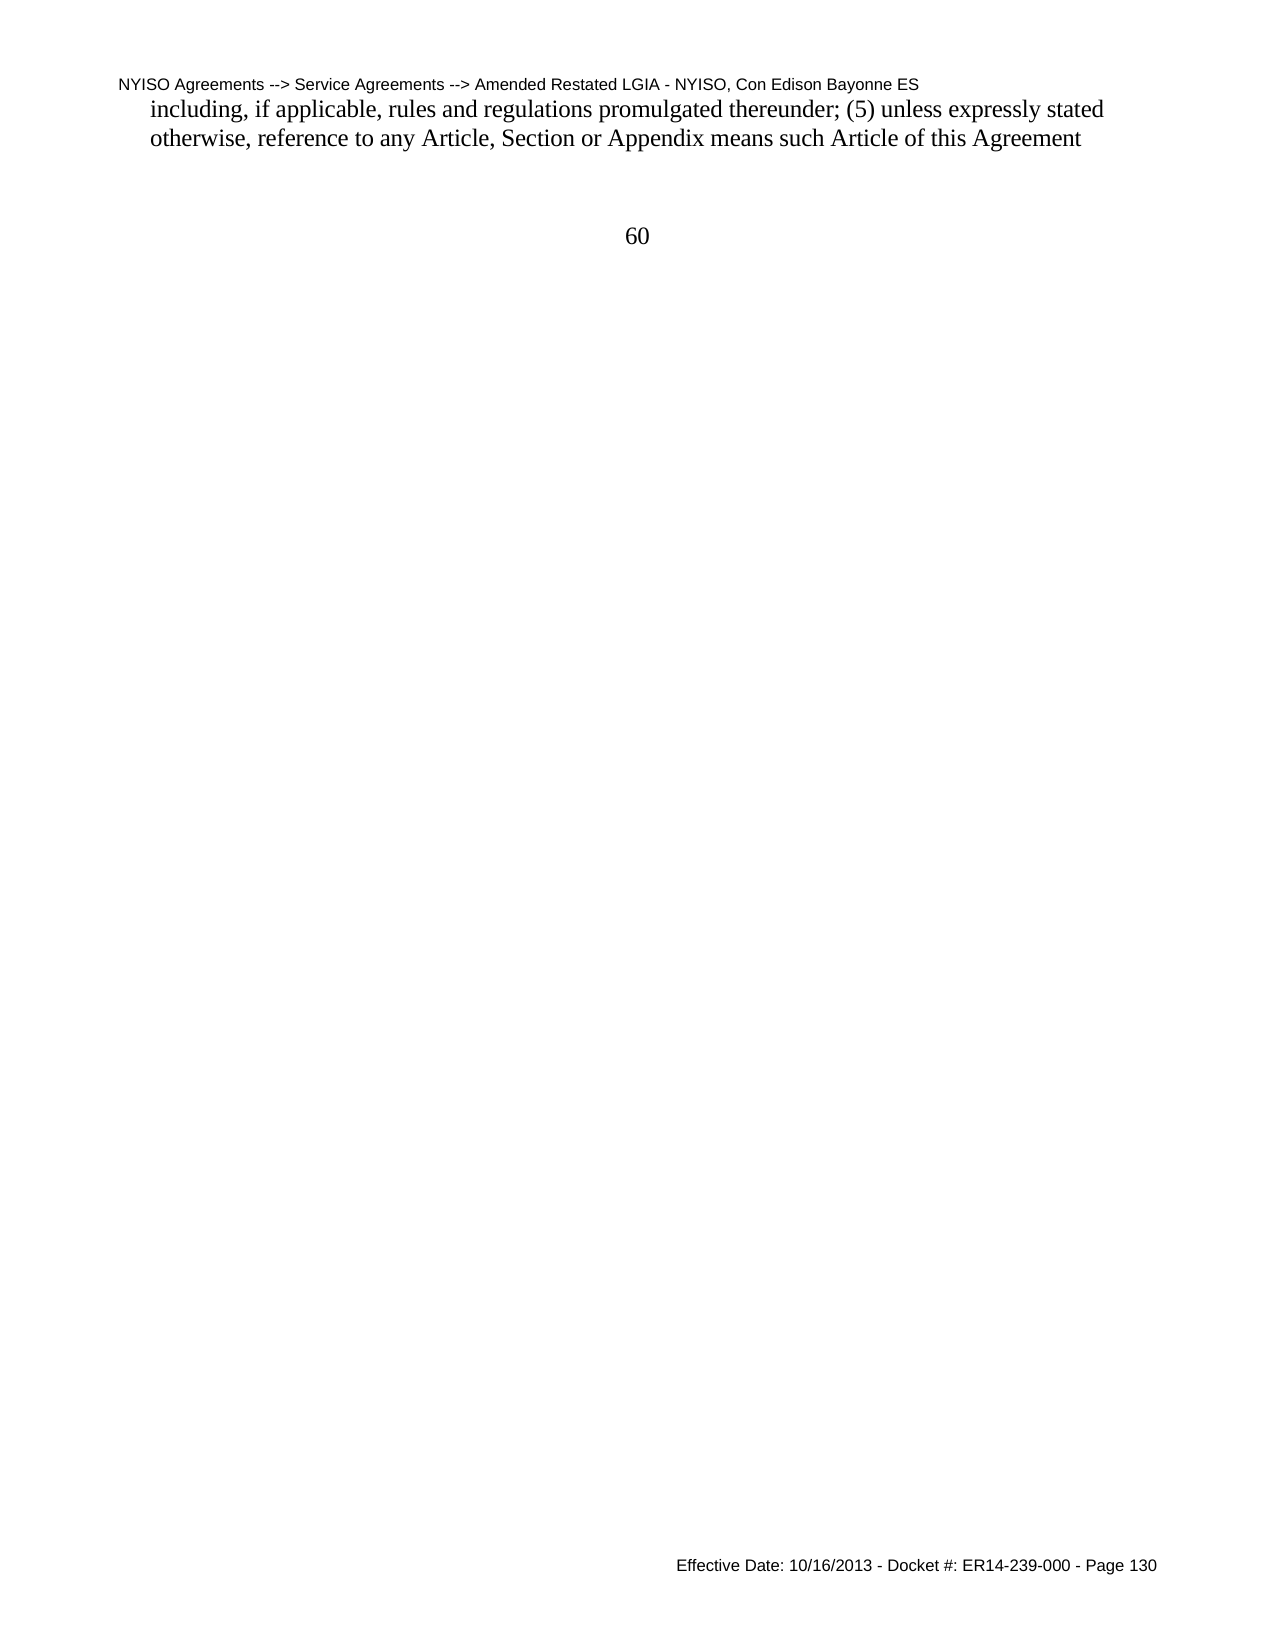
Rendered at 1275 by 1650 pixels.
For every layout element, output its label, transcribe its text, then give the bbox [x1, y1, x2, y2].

text 60 [625, 221, 1275, 250]
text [150, 94, 1144, 152]
